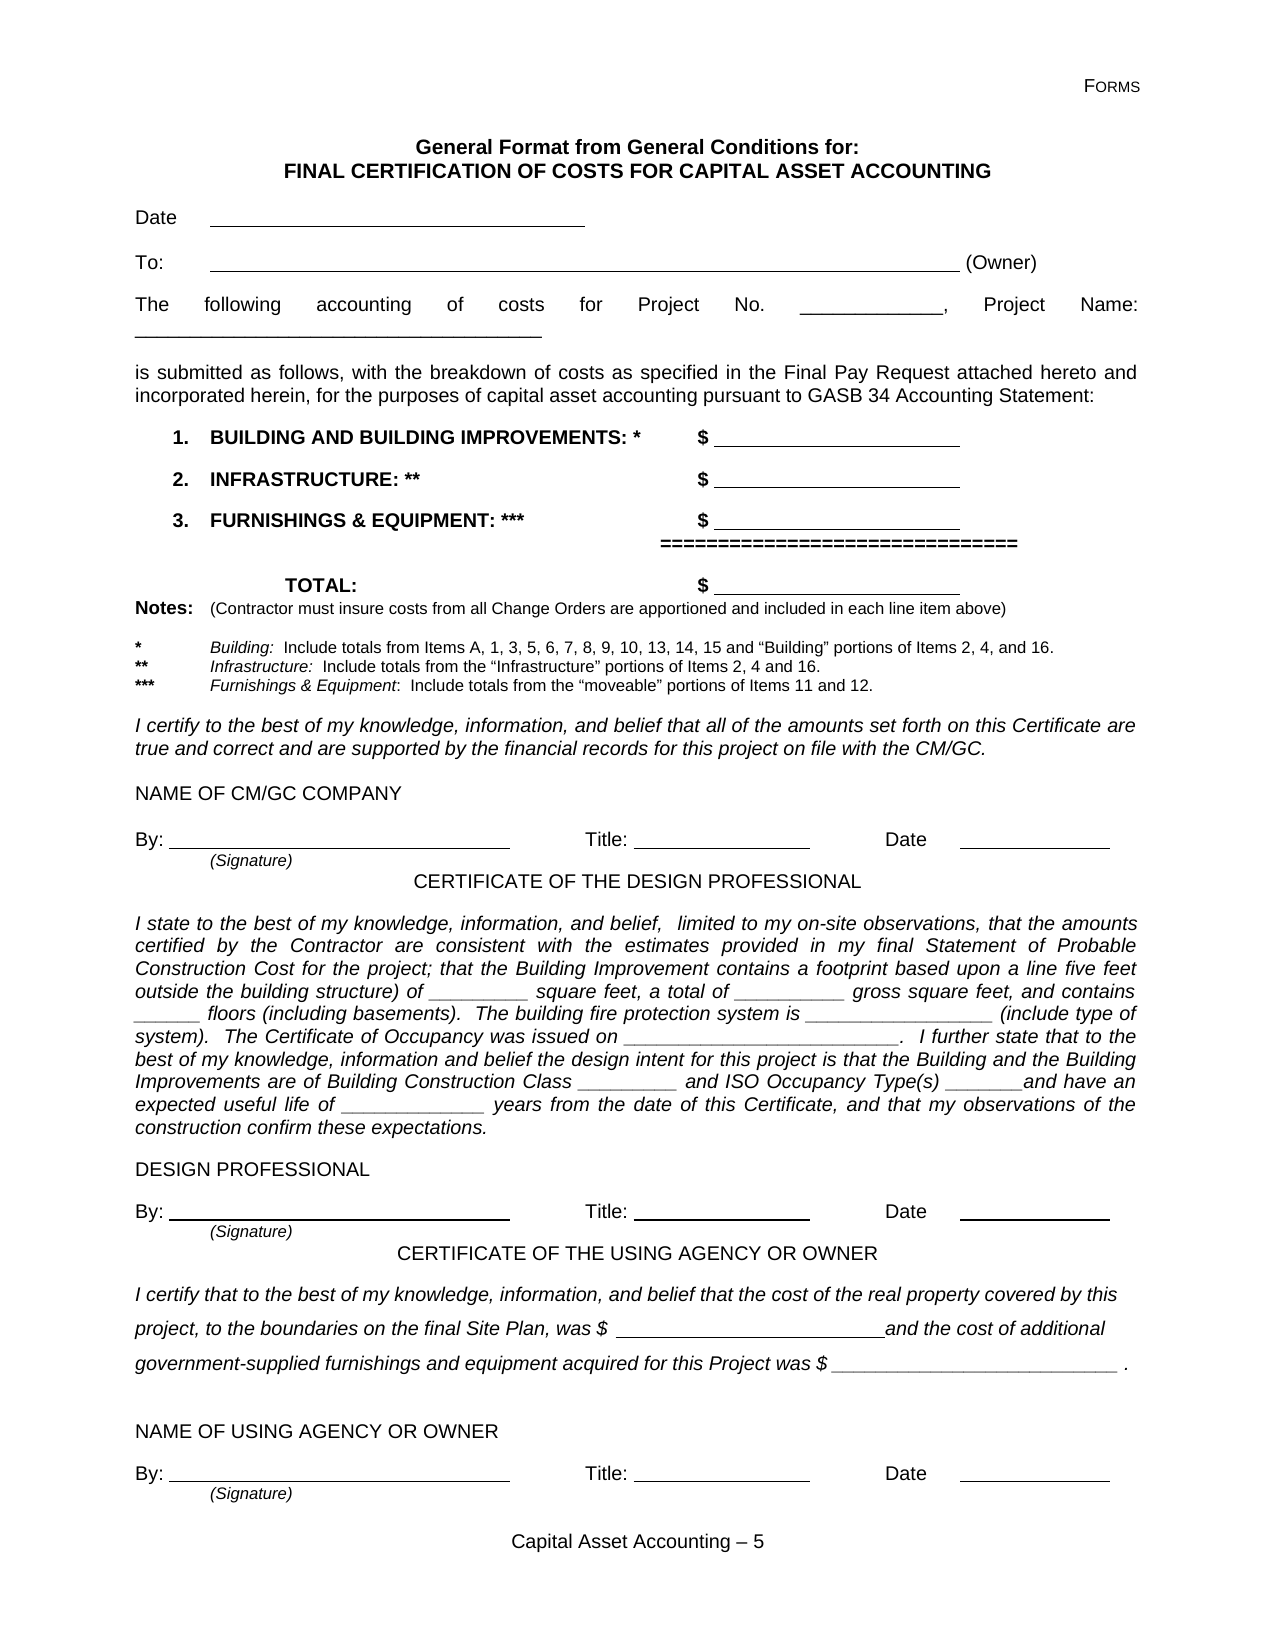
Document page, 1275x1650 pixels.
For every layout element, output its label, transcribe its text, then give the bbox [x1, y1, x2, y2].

text (Signature) [135, 1222, 1140, 1241]
text General Format from General Conditions for: [135, 135, 1140, 159]
text TOTAL: $ [135, 574, 1140, 597]
text NAME OF CM/GC COMPANY [135, 782, 1140, 805]
text To: (Owner) [135, 251, 1138, 274]
text (Signature) [135, 850, 1140, 869]
text FINAL CERTIFICATION OF COSTS FOR CAPITAL ASSET ACCOUNTING [135, 159, 1140, 183]
text CERTIFICATE OF THE DESIGN PROFESSIONAL [135, 869, 1140, 892]
text By: Title: Date [135, 1199, 1140, 1222]
text ** Infrastructure: Include totals from the “Infrastructure” portions of Items 2, 4 and 16. [135, 657, 1140, 676]
text I state to the best of my knowledge, information, and belief, limited to my on-site observations, that the amounts certified by the Contractor are consistent with the estimates provided in my final Statement of Probable Construction Cost for the project; that the Building Improvement contains a footprint based upon a line five feet outside the building structure) of _________ square feet, a total of __________ gross square feet, and contains ______ floors (including basements). The building fire protection system is _________________ (include type of system). The Certificate of Occupancy was issued on _________________________. I further state that to the best of my knowledge, information and belief the design intent for this project is that the Building and the Building Improvements are of Building Construction Class _________ and ISO Occupancy Type(s) _______and have an expected useful life of _____________ years from the date of this Certificate, and that my observations of the construction confirm these expectations. [135, 911, 1140, 1138]
text Notes: (Contractor must insure costs from all Change Orders are apportioned and included in each line item above) [135, 597, 1140, 618]
text I certify to the best of my knowledge, information, and belief that all of the amounts set forth on this Certificate are true and correct and are supported by the financial records for this project on file with the CM/GC. [135, 714, 1140, 759]
text (Signature) [135, 1484, 1140, 1503]
text By: Title: Date [135, 1461, 1140, 1484]
text is submitted as follows, with the breakdown of costs as specified in the Final Pay Request attached hereto and incorporated herein, for the purposes of capital asset accounting pursuant to GASB 34 Accounting Statement: [135, 361, 1140, 406]
text *** Furnishings & Equipment: Include totals from the “moveable” portions of Items 11 and 12. [135, 676, 1140, 695]
text Date [135, 206, 1140, 228]
text CERTIFICATE OF THE USING AGENCY OR OWNER [135, 1241, 1140, 1264]
text By: Title: Date [135, 828, 1140, 850]
text =============================== [135, 532, 1140, 555]
list FURNISHINGS & EQUIPMENT: *** $ [172, 509, 1140, 532]
text * Building: Include totals from Items A, 1, 3, 5, 6, 7, 8, 9, 10, 13, 14, 15 and “Building” portions of Items 2, 4, and 16. [135, 637, 1140, 657]
text The following accounting of costs for Project No. _____________, Project Name: _____________________________________ [135, 293, 1140, 338]
text DESIGN PROFESSIONAL [135, 1158, 1140, 1180]
list INFRASTRUCTURE: ** $ [172, 467, 1140, 490]
text I certify that to the best of my knowledge, information, and belief that the cost of the real property covered by this project, to the boundaries on the final Site Plan, was $ and the cost of additional government-supplied furnishings and equipment acquired for this Project was $ __________________________ . [135, 1283, 1140, 1374]
text NAME OF USING AGENCY OR OWNER [135, 1419, 1140, 1442]
list BUILDING AND BUILDING IMPROVEMENTS: * $ [172, 426, 1140, 448]
